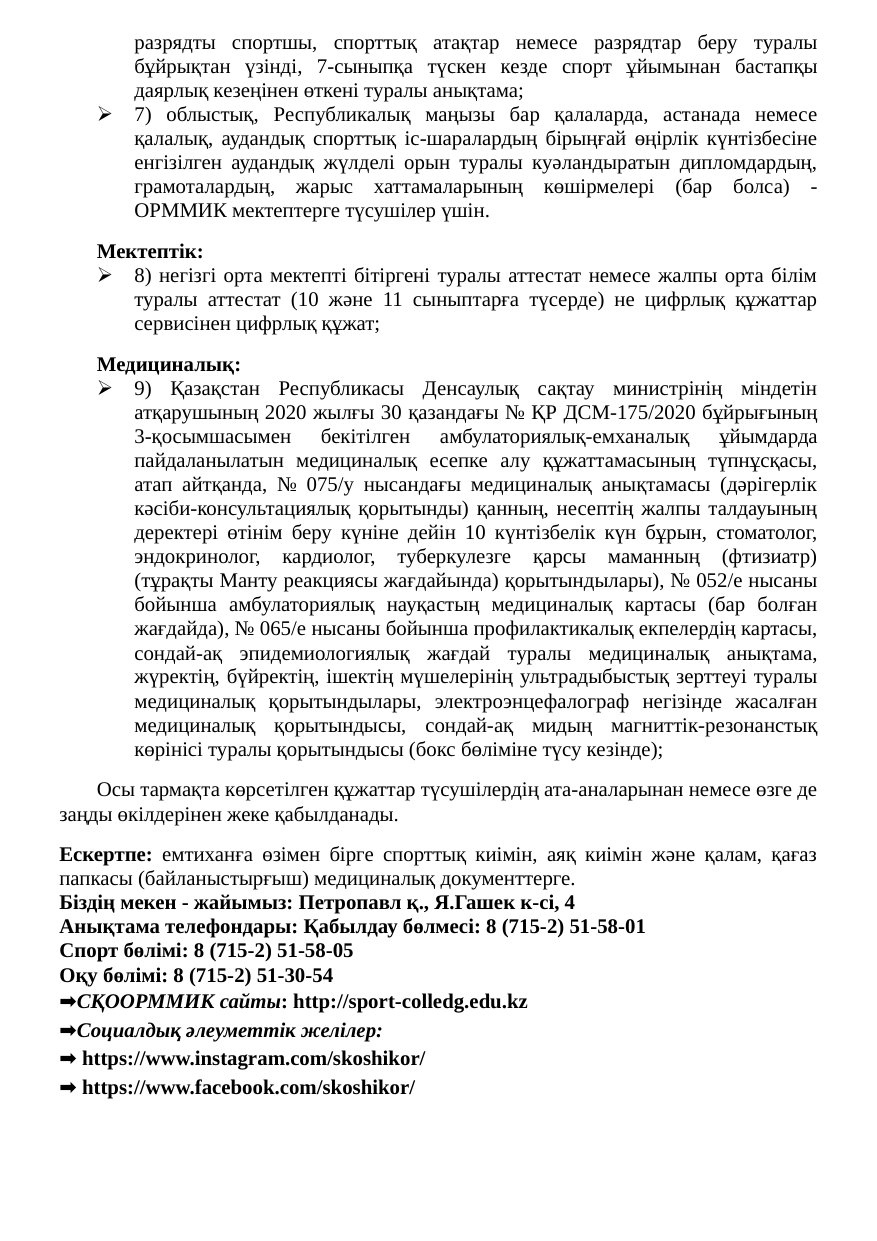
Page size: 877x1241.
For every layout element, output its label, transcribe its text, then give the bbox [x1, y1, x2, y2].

text Медициналық: [97, 352, 818, 376]
list 8) негізгі орта мектепті бітіргені туралы аттестат немесе жалпы орта білім туралы аттестат (10 және 11 сыныптарға түсерде) не цифрлық құжаттар сервисінен цифрлық құжат; [97, 263, 818, 335]
text Спорт бөлімі: 8 (715-2) 51-58-05 [59, 938, 818, 962]
text Мектептік: [97, 239, 818, 263]
text ➡ https://www.facebook.com/skoshikor/ [59, 1072, 818, 1100]
text Ескертпе: емтиханға өзімен бірге спорттық киімін, аяқ киімін және қалам, қағаз папкасы (байланыстырғыш) медициналық документтерге. [59, 842, 818, 890]
text ➡СҚООРММИК сайты: http://sport-colledg.edu.kz [59, 987, 818, 1015]
text Оқу бөлімі: 8 (715-2) 51-30-54 [59, 962, 818, 987]
text ➡Социалдық әлеуметтік желілер: [59, 1015, 818, 1043]
list 9) Қазақстан Республикасы Денсаулық сақтау министрінің міндетін атқарушының 2020 жылғы 30 қазандағы № ҚР ДСМ-175/2020 бұйрығының 3-қосымшасымен бекітілген амбулаториялық-емханалық ұйымдарда пайдаланылатын медициналық есепке алу құжаттамасының түпнұсқасы, атап айтқанда, № 075/у нысандағы медициналық анықтамасы (дәрігерлік кәсіби-консультациялық қорытынды) қанның, несептің жалпы талдауының деректері өтінім беру күніне дейін 10 күнтізбелік күн бұрын, стоматолог, эндокринолог, кардиолог, туберкулезге қарсы маманның (фтизиатр) (тұрақты Манту реакциясы жағдайында) қорытындылары), № 052/е нысаны бойынша амбулаториялық науқастың медициналық картасы (бар болған жағдайда), № 065/е нысаны бойынша профилактикалық екпелердің картасы, сондай-ақ эпидемиологиялық жағдай туралы медициналық анықтама, жүректің, бүйректің, ішектің мүшелерінің ультрадыбыстық зерттеуі туралы медициналық қорытындылары, электроэнцефалограф негізінде жасалған медициналық қорытындысы, сондай-ақ мидың магниттік-резонанстық көрінісі туралы қорытындысы (бокс бөліміне түсу кезінде); [97, 376, 818, 761]
text Біздің мекен - жайымыз: Петропавл қ., Я.Гашек к-сі, 4 [59, 890, 818, 914]
text ➡ https://www.instagram.com/skoshikor/ [59, 1043, 818, 1072]
list 7) облыстық, Республикалық маңызы бар қалаларда, астанада немесе қалалық, аудандық спорттық іс-шаралардың бірыңғай өңірлік күнтізбесіне енгізілген аудандық жүлделі орын туралы куәландыратын дипломдардың, грамоталардың, жарыс хаттамаларының көшірмелері (бар болса) - ОРММИК мектептерге түсушілер үшін. [97, 102, 818, 222]
text Анықтама телефондары: Қабылдау бөлмесі: 8 (715-2) 51-58-01 [59, 914, 818, 938]
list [97, 29, 818, 102]
text Осы тармақта көрсетілген құжаттар түсушілердің ата-аналарынан немесе өзге де заңды өкілдерінен жеке қабылданады. [59, 777, 818, 826]
